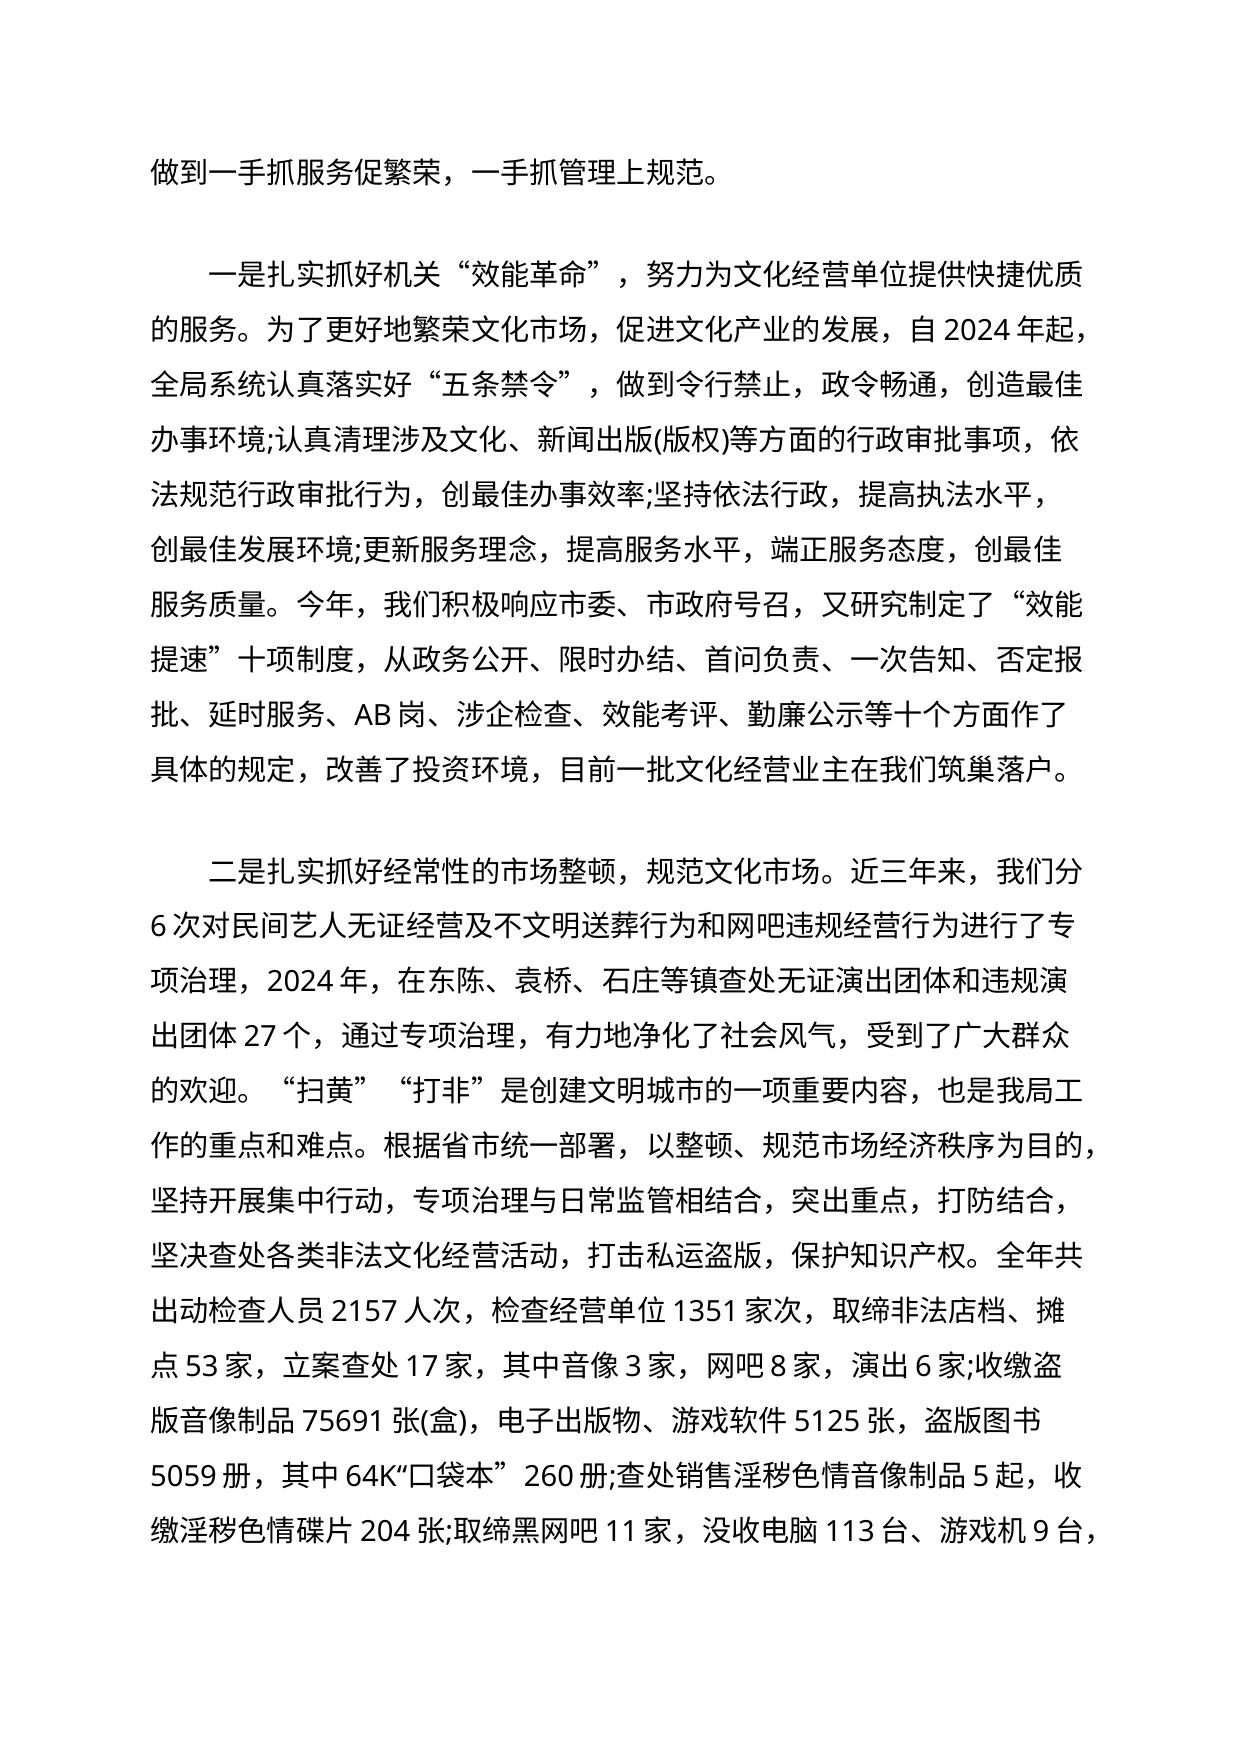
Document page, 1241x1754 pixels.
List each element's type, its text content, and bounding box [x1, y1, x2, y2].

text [150, 848, 1090, 1550]
text 一是扎实抓好机关“效能革命”，努力为文化经营单位提供快捷优质的服务。为了更好地繁荣文化市场，促进文化产业的发展，自2024年起，全局系统认真落实好“五条禁令”，做到令行禁止，政令畅通，创造最佳办事环境;认真清理涉及文化、新闻出版(版权)等方面的行政审批事项，依法规范行政审批行为，创最佳办事效率;坚持依法行政，提高执法水平，创最佳发展环境;更新服务理念，提高服务水平，端正服务态度，创最佳服务质量。今年，我们积极响应市委、市政府号召，又研究制定了“效能提速”十项制度，从政务公开、限时办结、首问负责、一次告知、否定报批、延时服务、AB岗、涉企检查、效能考评、勤廉公示等十个方面作了具体的规定，改善了投资环境，目前一批文化经营业主在我们筑巢落户。 [150, 252, 1090, 789]
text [150, 150, 1090, 192]
